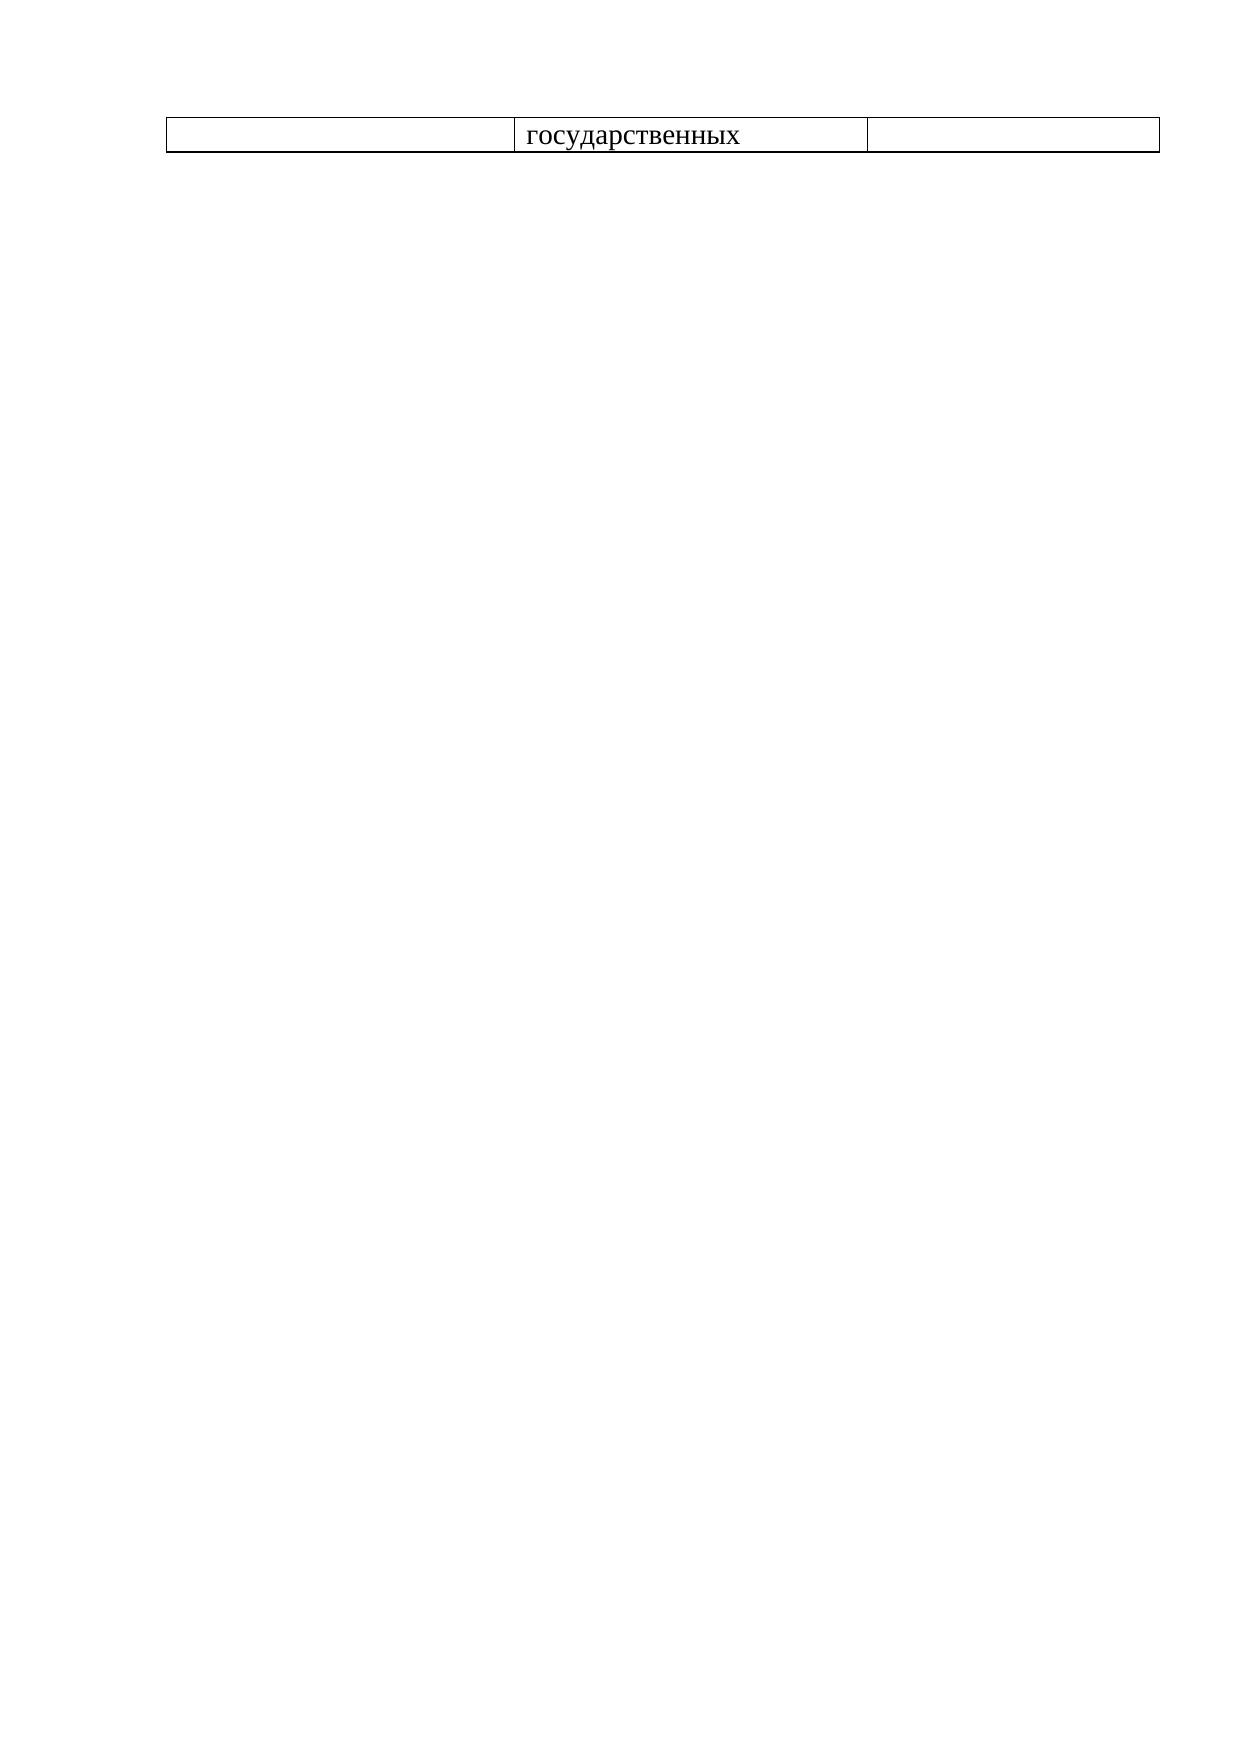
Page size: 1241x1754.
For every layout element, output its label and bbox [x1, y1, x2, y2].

table_cell [868, 118, 1159, 151]
table_cell [515, 118, 867, 151]
table_cell [167, 118, 514, 151]
